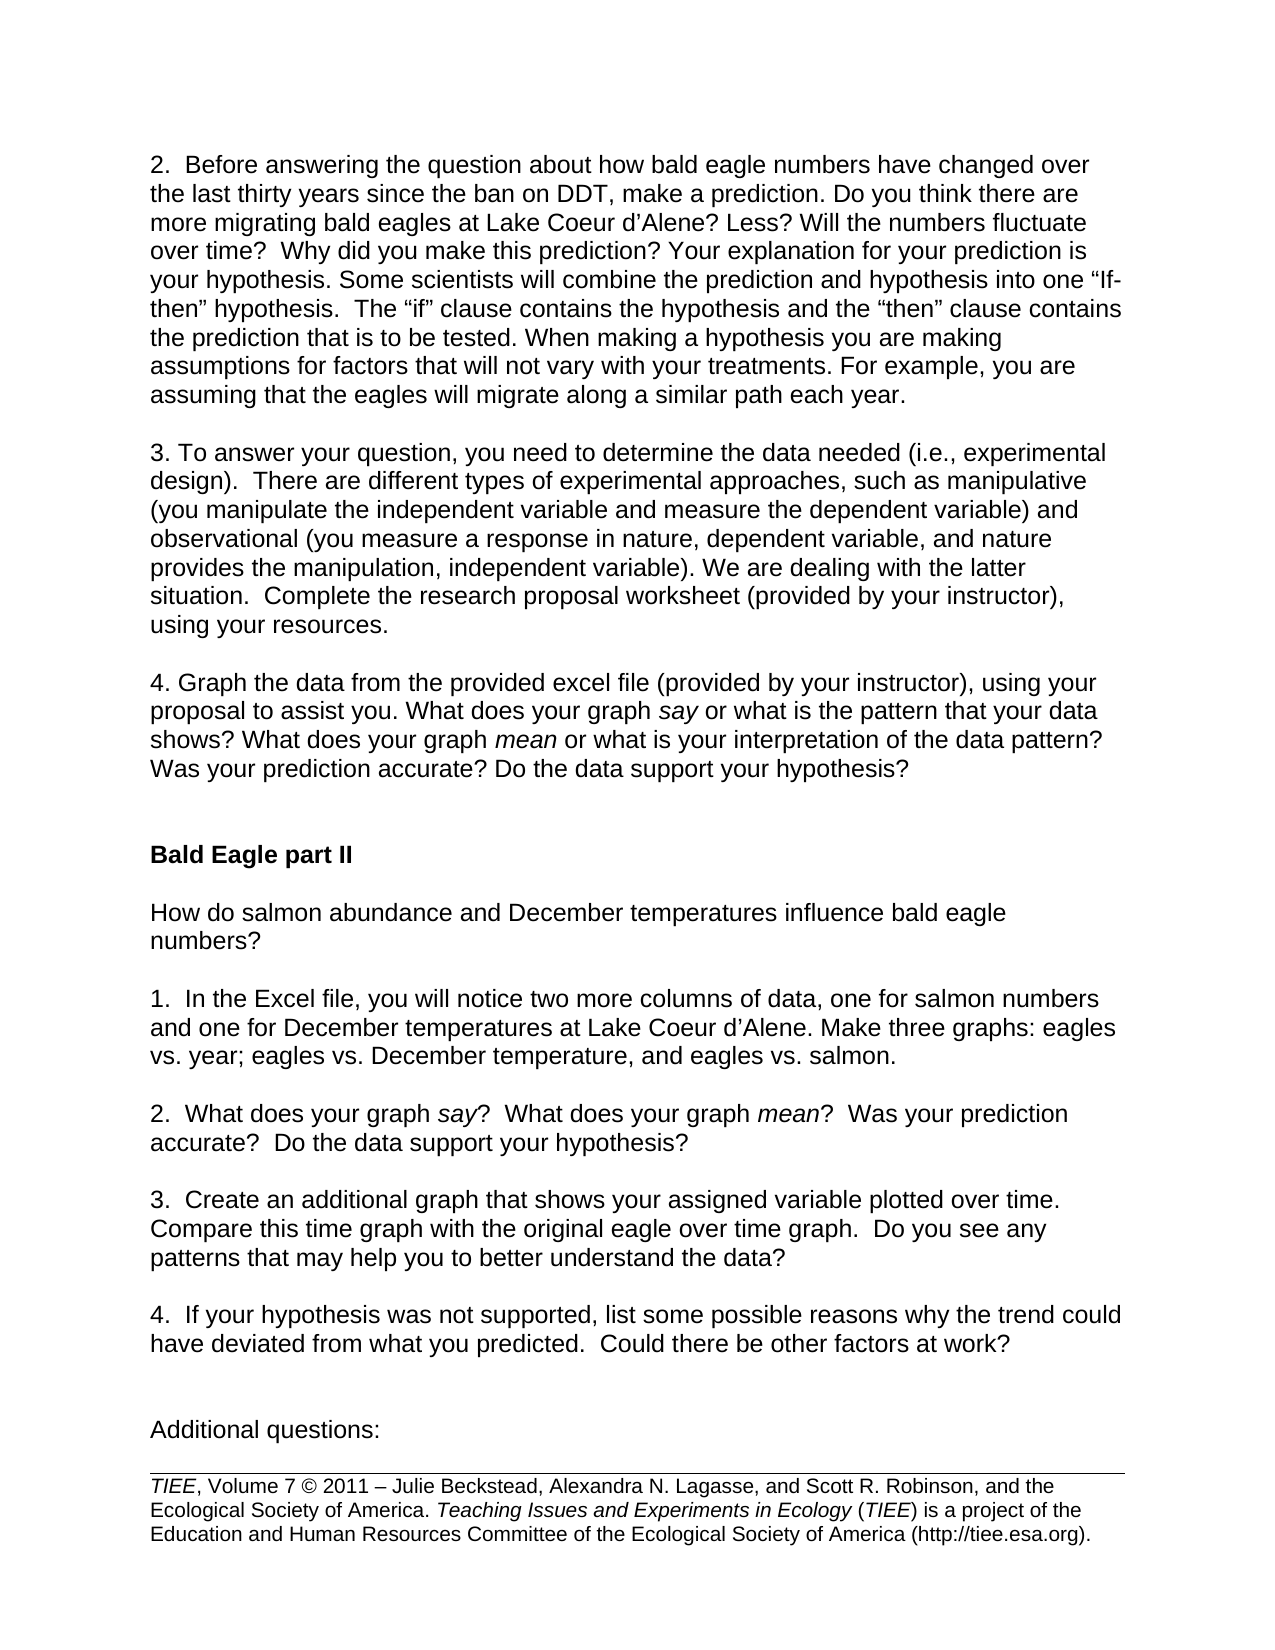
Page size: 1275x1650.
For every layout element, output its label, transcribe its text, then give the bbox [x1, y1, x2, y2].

text 3. To answer your question, you need to determine the data needed (i.e., experimental design). There are different types of experimental approaches, such as manipulative (you manipulate the independent variable and measure the dependent variable) and observational (you measure a response in nature, dependent variable, and nature provides the manipulation, independent variable). We are dealing with the latter situation. Complete the research proposal worksheet (provided by your instructor), using your resources. [150, 437, 1125, 639]
text 2. What does your graph say? What does your graph mean? Was your prediction accurate? Do the data support your hypothesis? [150, 1099, 1125, 1156]
text How do salmon abundance and December temperatures influence bald eagle numbers? [150, 897, 1125, 955]
text 4. Graph the data from the provided excel file (provided by your instructor), using your proposal to assist you. What does your graph say or what is the pattern that your data shows? What does your graph mean or what is your interpretation of the data pattern? Was your prediction accurate? Do the data support your hypothesis? [150, 667, 1125, 782]
text Additional questions: [150, 1415, 1125, 1444]
text 2. Before answering the question about how bald eagle numbers have changed over the last thirty years since the ban on DDT, make a prediction. Do you think there are more migrating bald eagles at Lake Coeur d’Alene? Less? Will the numbers fluctuate over time? Why did you make this prediction? Your explanation for your prediction is your hypothesis. Some scientists will combine the prediction and hypothesis into one “If-then” hypothesis. The “if” clause contains the hypothesis and the “then” clause contains the prediction that is to be tested. When making a hypothesis you are making assumptions for factors that will not vary with your treatments. For example, you are assuming that the eagles will migrate along a similar path each year. [150, 150, 1125, 409]
text Bald Eagle part II [150, 840, 1125, 869]
text 1. In the Excel file, you will notice two more columns of data, one for salmon numbers and one for December temperatures at Lake Coeur d’Alene. Make three graphs: eagles vs. year; eagles vs. December temperature, and eagles vs. salmon. [150, 984, 1125, 1070]
text 4. If your hypothesis was not supported, list some possible reasons why the trend could have deviated from what you predicted. Could there be other factors at work? [150, 1300, 1125, 1357]
text 3. Create an additional graph that shows your assigned variable plotted over time. Compare this time graph with the original eagle over time graph. Do you see any patterns that may help you to better understand the data? [150, 1185, 1125, 1271]
